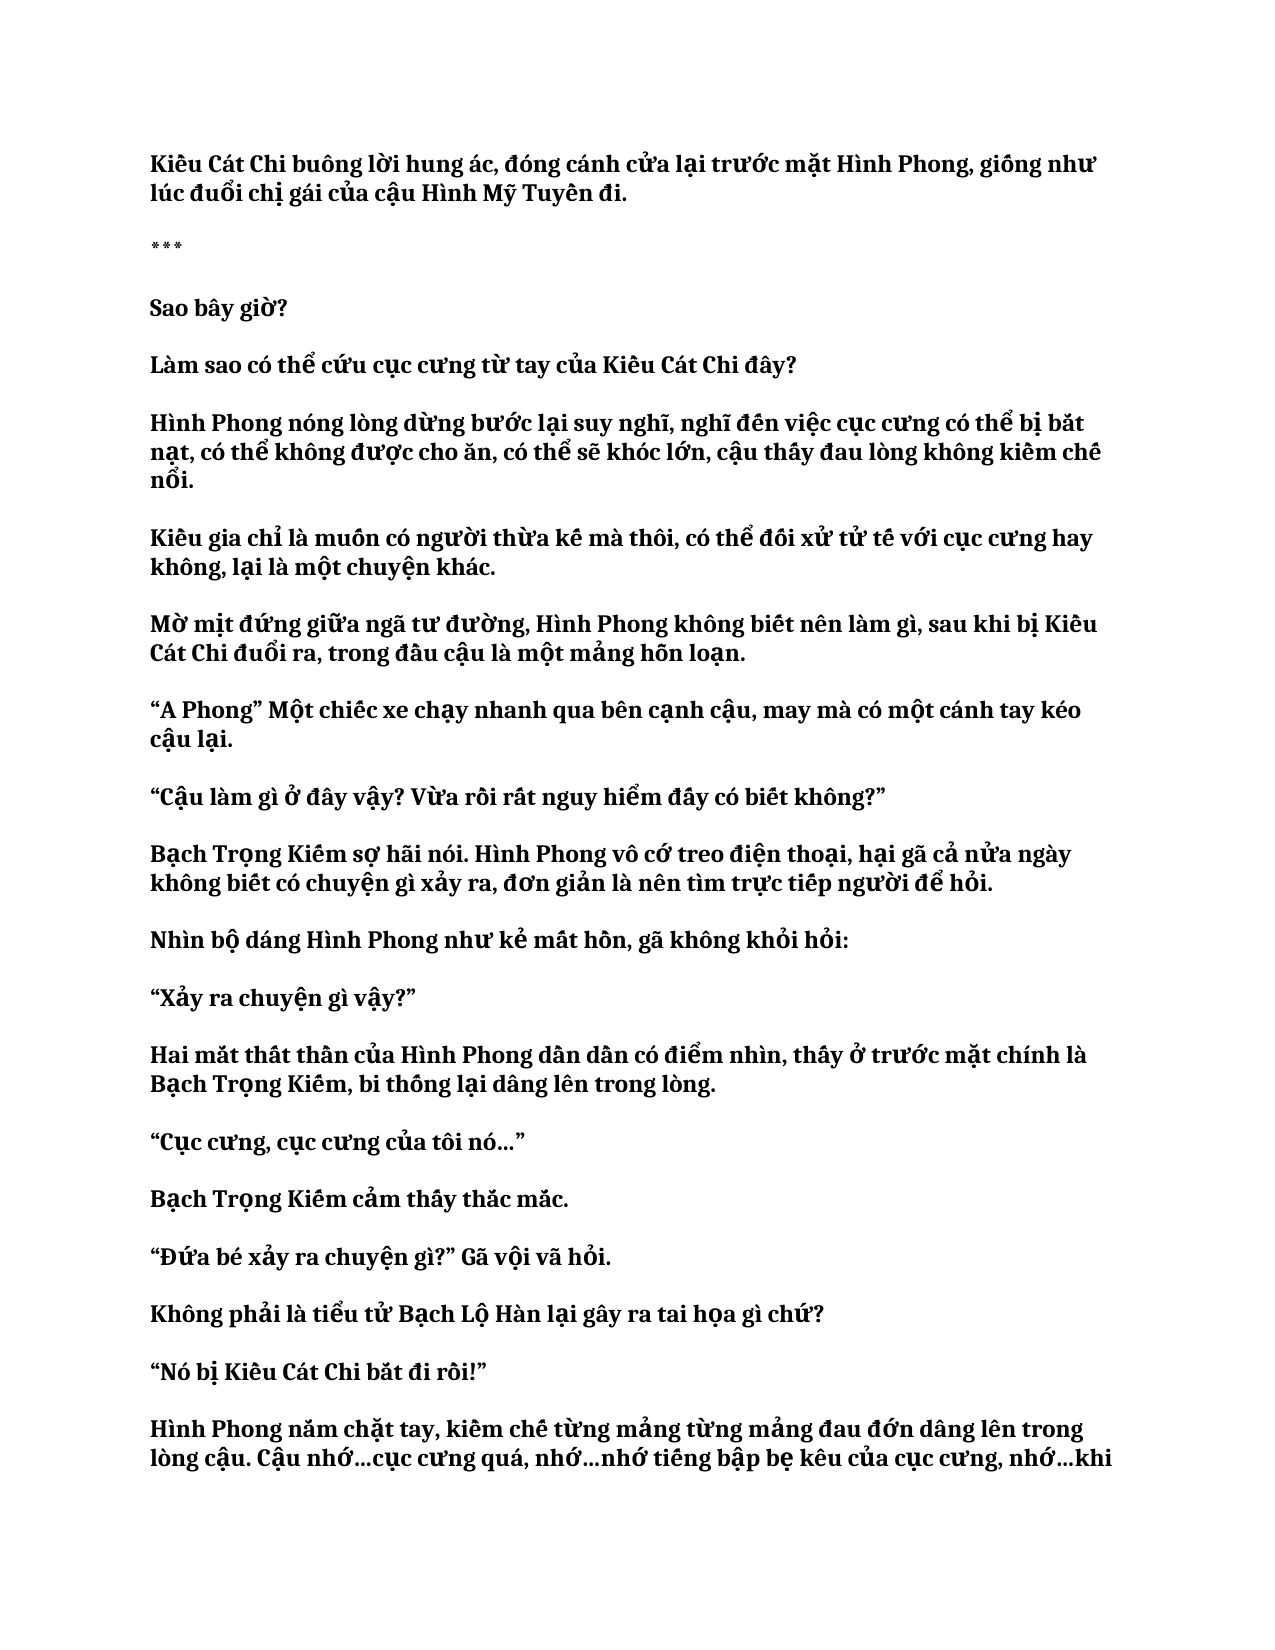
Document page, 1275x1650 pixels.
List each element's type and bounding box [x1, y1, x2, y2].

text [150, 150, 1125, 1472]
